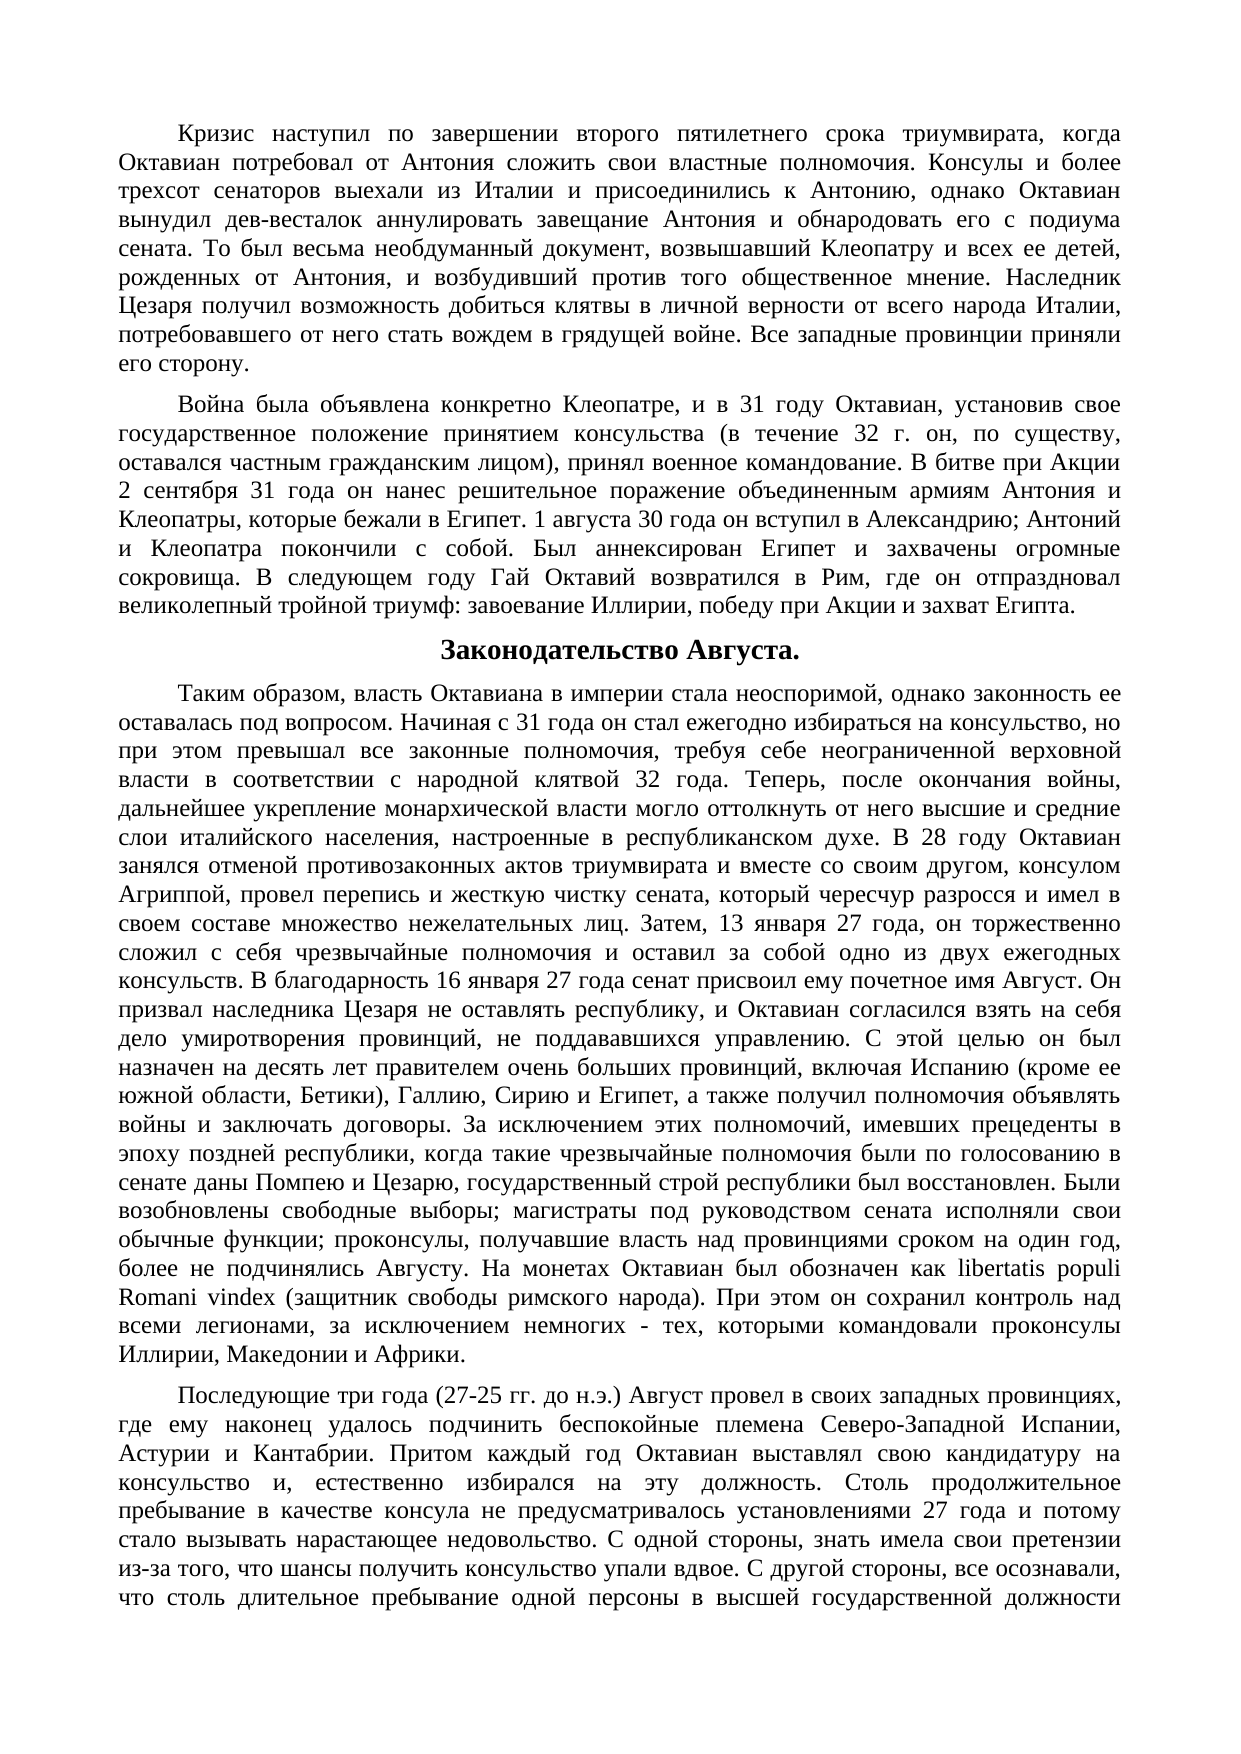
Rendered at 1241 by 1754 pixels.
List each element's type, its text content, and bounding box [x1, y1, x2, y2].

text Таким образом, власть Октавиана в империи стала неоспоримой, однако законность ее оставалась под вопросом. Начиная с 31 года он стал ежегодно избираться на консульство, но при этом превышал все законные полномочия, требуя себе неограниченной верховной власти в соответствии с народной клятвой 32 года. Теперь, после окончания войны, дальнейшее укрепление монархической власти могло оттолкнуть от него высшие и средние слои италийского населения, настроенные в республиканском духе. В 28 году Октавиан занялся отменой противозаконных актов триумвирата и вместе со своим другом, консулом Агриппой, провел перепись и жесткую чистку сената, который чересчур разросся и имел в своем составе множество нежелательных лиц. Затем, 13 января 27 года, он торжественно сложил с себя чрезвычайные полномочия и оставил за собой одно из двух ежегодных консульств. В благодарность 16 января 27 года сенат присвоил ему почетное имя Август. Он призвал наследника Цезаря не оставлять республику, и Октавиан согласился взять на себя дело умиротворения провинций, не поддававшихся управлению. С этой целью он был назначен на десять лет правителем очень больших провинций, включая Испанию (кроме ее южной области, Бетики), Галлию, Сирию и Египет, а также получил полномочия объявлять войны и заключать договоры. За исключением этих полномочий, имевших прецеденты в эпоху поздней республики, когда такие чрезвычайные полномочия были по голосованию в сенате даны Помпею и Цезарю, государственный строй республики был восстановлен. Были возобновлены свободные выборы; магистраты под руководством сената исполняли свои обычные функции; проконсулы, получавшие власть над провинциями сроком на один год, более не подчинялись Августу. На монетах Октавиан был обозначен как libertatis populi Romani vindex (защитник свободы римского народа). При этом он сохранил контроль над всеми легионами, за исключением немногих - тех, которыми командовали проконсулы Иллирии, Македонии и Африки. [118, 678, 1122, 1368]
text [118, 1380, 1122, 1610]
text Война была объявлена конкретно Клеопатре, и в 31 году Октавиан, установив свое государственное положение принятием консульства (в течение 32 г. он, по существу, оставался частным гражданским лицом), принял военное командование. В битве при Акции 2 сентября 31 года он нанес решительное поражение объединенным армиям Антония и Клеопатры, которые бежали в Египет. 1 августа 30 года он вступил в Александрию; Антоний и Клеопатра покончили с собой. Был аннексирован Египет и захвачены огромные сокровища. В следующем году Гай Октавий возвратился в Рим, где он отпраздновал великолепный тройной триумф: завоевание Иллирии, победу при Акции и захват Египта. [118, 389, 1122, 619]
text Кризис наступил по завершении второго пятилетнего срока триумвирата, когда Октавиан потребовал от Антония сложить свои властные полномочия. Консулы и более трехсот сенаторов выехали из Италии и присоединились к Антонию, однако Октавиан вынудил дев-весталок аннулировать завещание Антония и обнародовать его с подиума сената. То был весьма необдуманный документ, возвышавший Клеопатру и всех ее детей, рожденных от Антония, и возбудивший против того общественное мнение. Наследник Цезаря получил возможность добиться клятвы в личной верности от всего народа Италии, потребовавшего от него стать вождем в грядущей войне. Все западные провинции приняли его сторону. [118, 118, 1122, 377]
text Законодательство Августа. [118, 632, 1122, 665]
